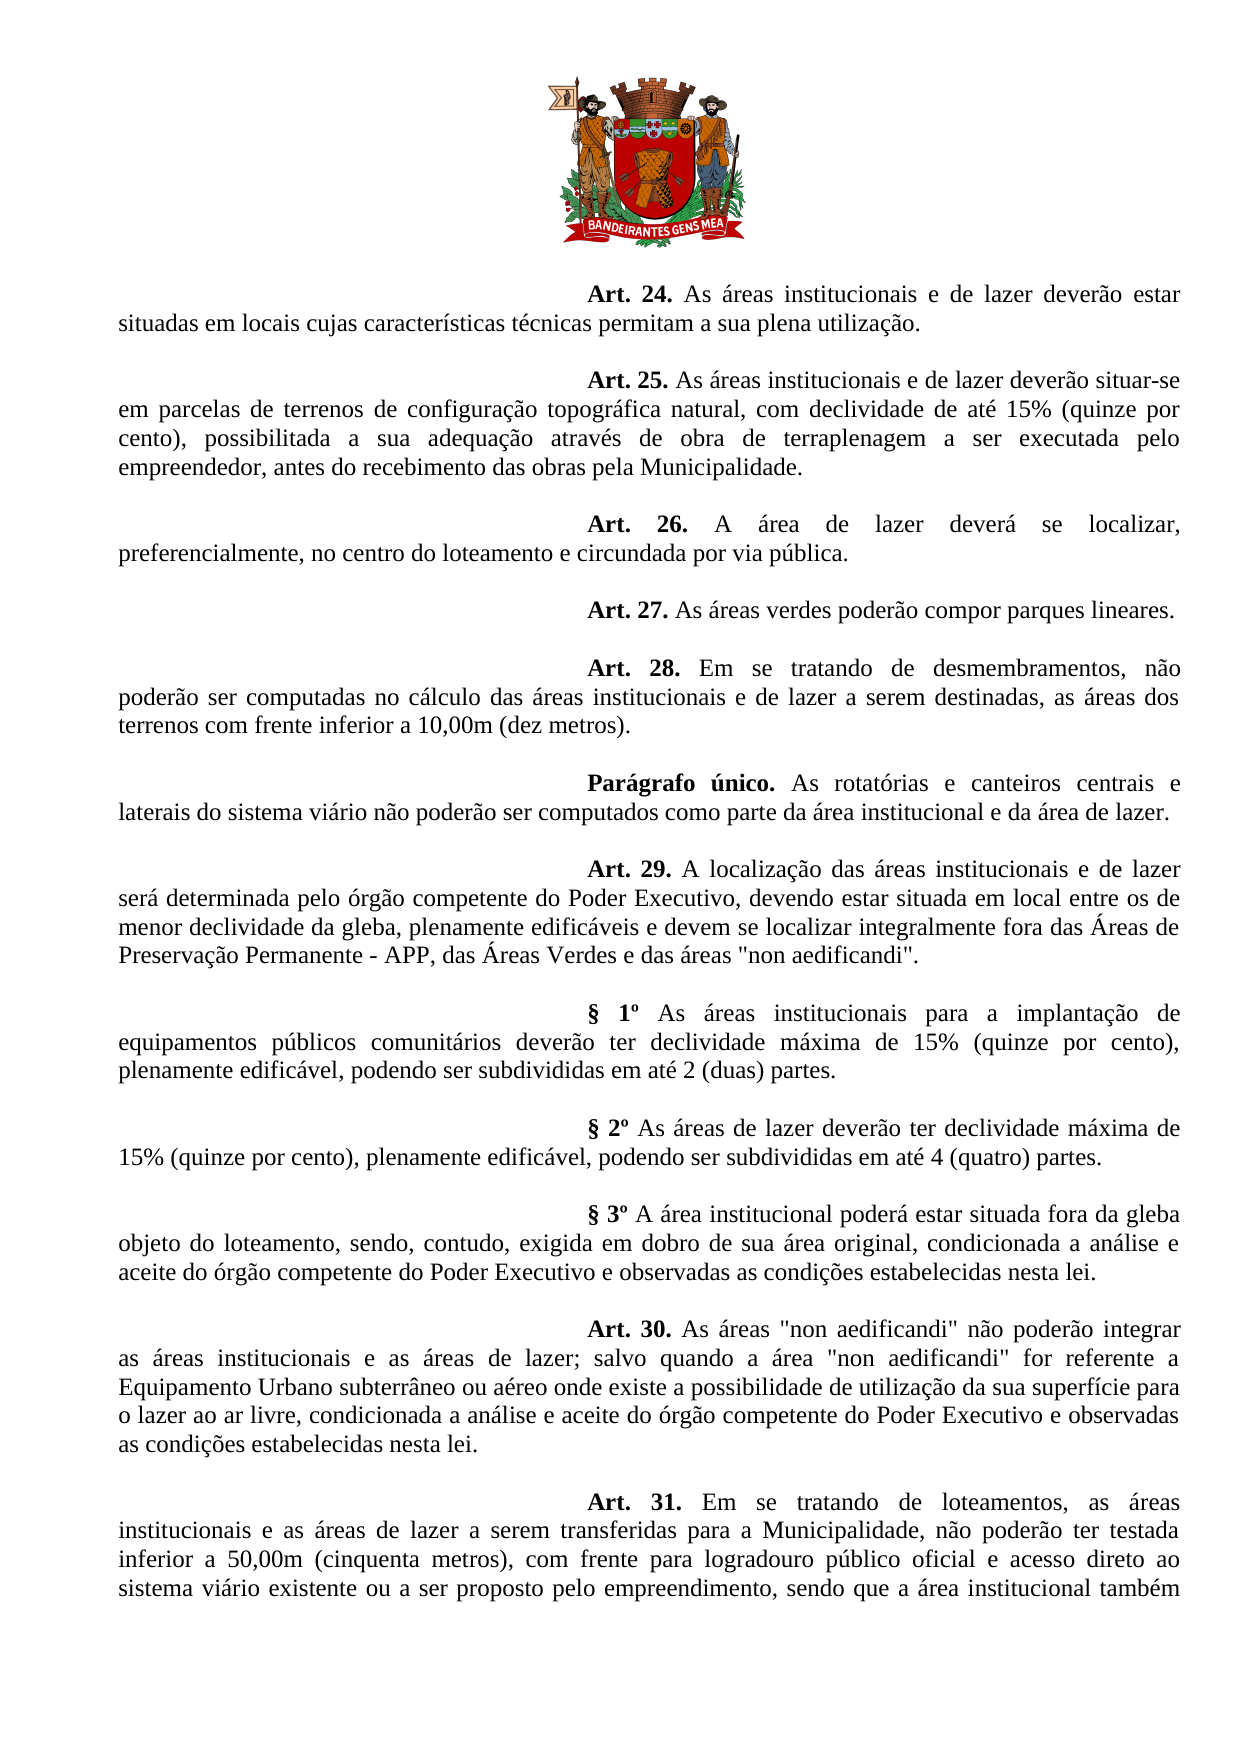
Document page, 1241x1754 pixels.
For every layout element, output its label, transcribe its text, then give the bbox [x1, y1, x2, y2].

text Art. 29. A localização das áreas institucionais e de lazer será determinada pelo órgão competente do Poder Executivo, devendo estar situada em local entre os de menor declividade da gleba, plenamente edificáveis e devem se localizar integralmente fora das Áreas de Preservação Permanente - APP, das Áreas Verdes e das áreas "non aedificandi". [118, 854, 1181, 969]
text Art. 26. A área de lazer deverá se localizar, preferencialmente, no centro do loteamento e circundada por via pública. [118, 509, 1181, 567]
text § 2º As áreas de lazer deverão ter declividade máxima de 15% (quinze por cento), plenamente edificável, podendo ser subdivididas em até 4 (quatro) partes. [118, 1113, 1181, 1170]
text Art. 27. As áreas verdes poderão compor parques lineares. [118, 595, 1181, 624]
text Art. 24. As áreas institucionais e de lazer deverão estar situadas em locais cujas características técnicas permitam a sua plena utilização. [118, 279, 1181, 337]
text Parágrafo único. As rotatórias e canteiros centrais e laterais do sistema viário não poderão ser computados como parte da área institucional e da área de lazer. [118, 768, 1181, 825]
text Art. 25. As áreas institucionais e de lazer deverão situar-se em parcelas de terrenos de configuração topográfica natural, com declividade de até 15% (quinze por cento), possibilitada a sua adequação através de obra de terraplenagem a ser executada pelo empreendedor, antes do recebimento das obras pela Municipalidade. [118, 365, 1181, 480]
text § 3º A área institucional poderá estar situada fora da gleba objeto do loteamento, sendo, contudo, exigida em dobro de sua área original, condicionada a análise e aceite do órgão competente do Poder Executivo e observadas as condições estabelecidas nesta lei. [118, 1199, 1181, 1285]
text § 1º As áreas institucionais para a implantação de equipamentos públicos comunitários deverão ter declividade máxima de 15% (quinze por cento), plenamente edificável, podendo ser subdivididas em até 2 (duas) partes. [118, 998, 1181, 1084]
text Art. 28. Em se tratando de desmembramentos, não poderão ser computadas no cálculo das áreas institucionais e de lazer a serem destinadas, as áreas dos terrenos com frente inferior a 10,00m (dez metros). [118, 653, 1181, 739]
text Art. 30. As áreas "non aedificandi" não poderão integrar as áreas institucionais e as áreas de lazer; salvo quando a área "non aedificandi" for referente a Equipamento Urbano subterrâneo ou aéreo onde existe a possibilidade de utilização da sua superfície para o lazer ao ar livre, condicionada a análise e aceite do órgão competente do Poder Executivo e observadas as condições estabelecidas nesta lei. [118, 1314, 1181, 1458]
picture [546, 73, 753, 251]
